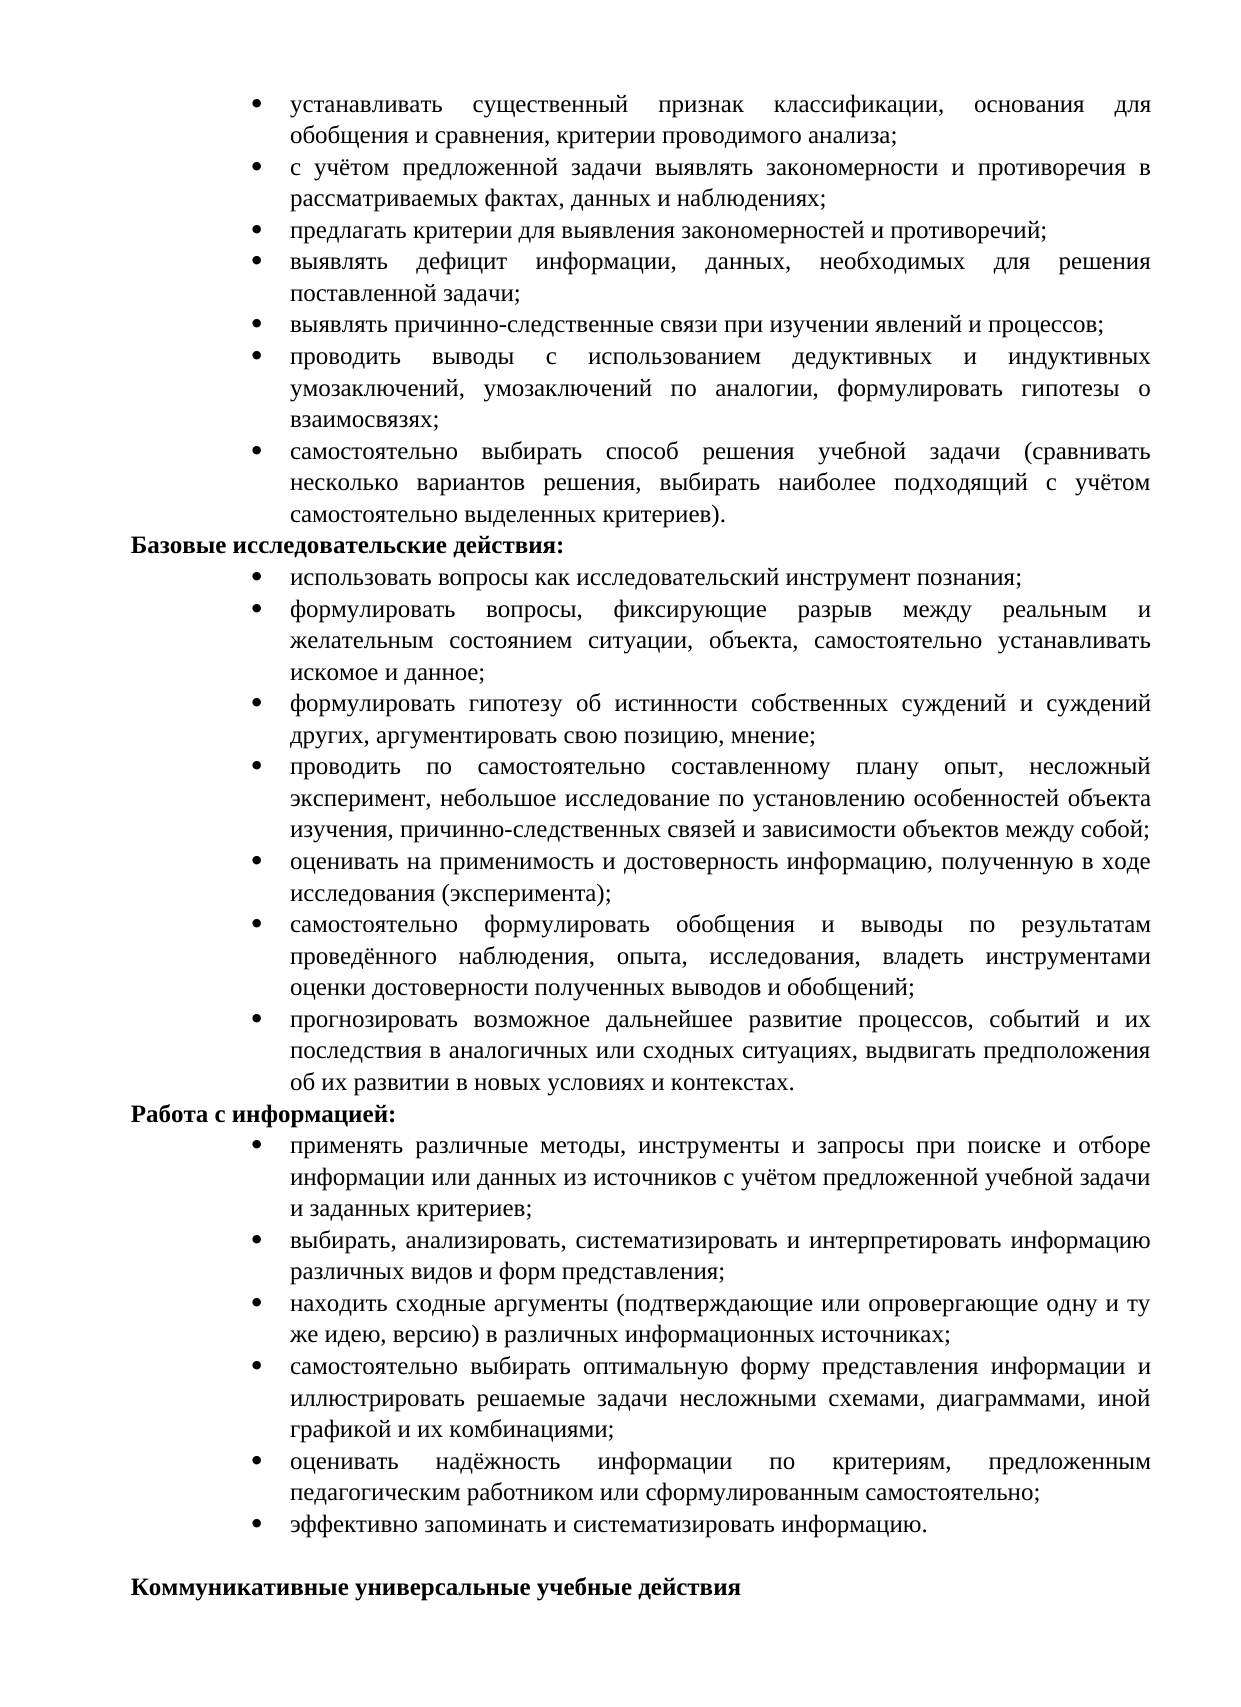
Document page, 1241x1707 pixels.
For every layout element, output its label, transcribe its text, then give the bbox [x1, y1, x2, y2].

list самостоятельно формулировать обобщения и выводы по результатам проведённого наблюдения, опыта, исследования, владеть инструментами оценки достоверности полученных выводов и обобщений; [252, 909, 1152, 1001]
list проводить по самостоятельно составленному плану опыт, несложный эксперимент, небольшое исследование по установлению особенностей объекта изучения, причинно-следственных связей и зависимости объектов между собой; [252, 751, 1152, 843]
text Коммуникативные универсальные учебные действия [131, 1572, 1152, 1601]
list формулировать гипотезу об истинности собственных суждений и суждений других, аргументировать свою позицию, мнение; [252, 688, 1152, 749]
text Базовые исследовательские действия: [131, 531, 1152, 559]
list предлагать критерии для выявления закономерностей и противоречий; [252, 215, 1152, 244]
list выявлять дефицит информации, данных, необходимых для решения поставленной задачи; [252, 246, 1152, 307]
list использовать вопросы как исследовательский инструмент познания; [252, 562, 1152, 591]
list прогнозировать возможное дальнейшее развитие процессов, событий и их последствия в аналогичных или сходных ситуациях, выдвигать предположения об их развитии в новых условиях и контекстах. [252, 1004, 1152, 1096]
list самостоятельно выбирать оптимальную форму представления информации и иллюстрировать решаемые задачи несложными схемами, диаграммами, иной графикой и их комбинациями; [252, 1351, 1152, 1443]
list эффективно запоминать и систематизировать информацию. [252, 1509, 1152, 1538]
list выявлять причинно-следственные связи при изучении явлений и процессов; [252, 309, 1152, 338]
list находить сходные аргументы (подтверждающие или опровергающие одну и ту же идею, версию) в различных информационных источниках; [252, 1288, 1152, 1348]
list проводить выводы с использованием дедуктивных и индуктивных умозаключений, умозаключений по аналогии, формулировать гипотезы о взаимосвязях; [252, 341, 1152, 433]
list формулировать вопросы, фиксирующие разрыв между реальным и желательным состоянием ситуации, объекта, самостоятельно устанавливать искомое и данное; [252, 594, 1152, 686]
list применять различные методы, инструменты и запросы при поиске и отборе информации или данных из источников с учётом предложенной учебной задачи и заданных критериев; [252, 1130, 1152, 1222]
list оценивать на применимость и достоверность информацию, полученную в ходе исследования (эксперимента); [252, 846, 1152, 906]
list оценивать надёжность информации по критериям, предложенным педагогическим работником или сформулированным самостоятельно; [252, 1446, 1152, 1506]
list самостоятельно выбирать способ решения учебной задачи (сравнивать несколько вариантов решения, выбирать наиболее подходящий с учётом самостоятельно выделенных критериев). [252, 436, 1152, 528]
list с учётом предложенной задачи выявлять закономерности и противоречия в рассматриваемых фактах, данных и наблюдениях; [252, 152, 1152, 212]
text Работа с информацией: [131, 1099, 1152, 1127]
list устанавливать существенный признак классификации, основания для обобщения и сравнения, критерии проводимого анализа; [252, 89, 1152, 149]
list выбирать, анализировать, систематизировать и интерпретировать информацию различных видов и форм представления; [252, 1225, 1152, 1285]
